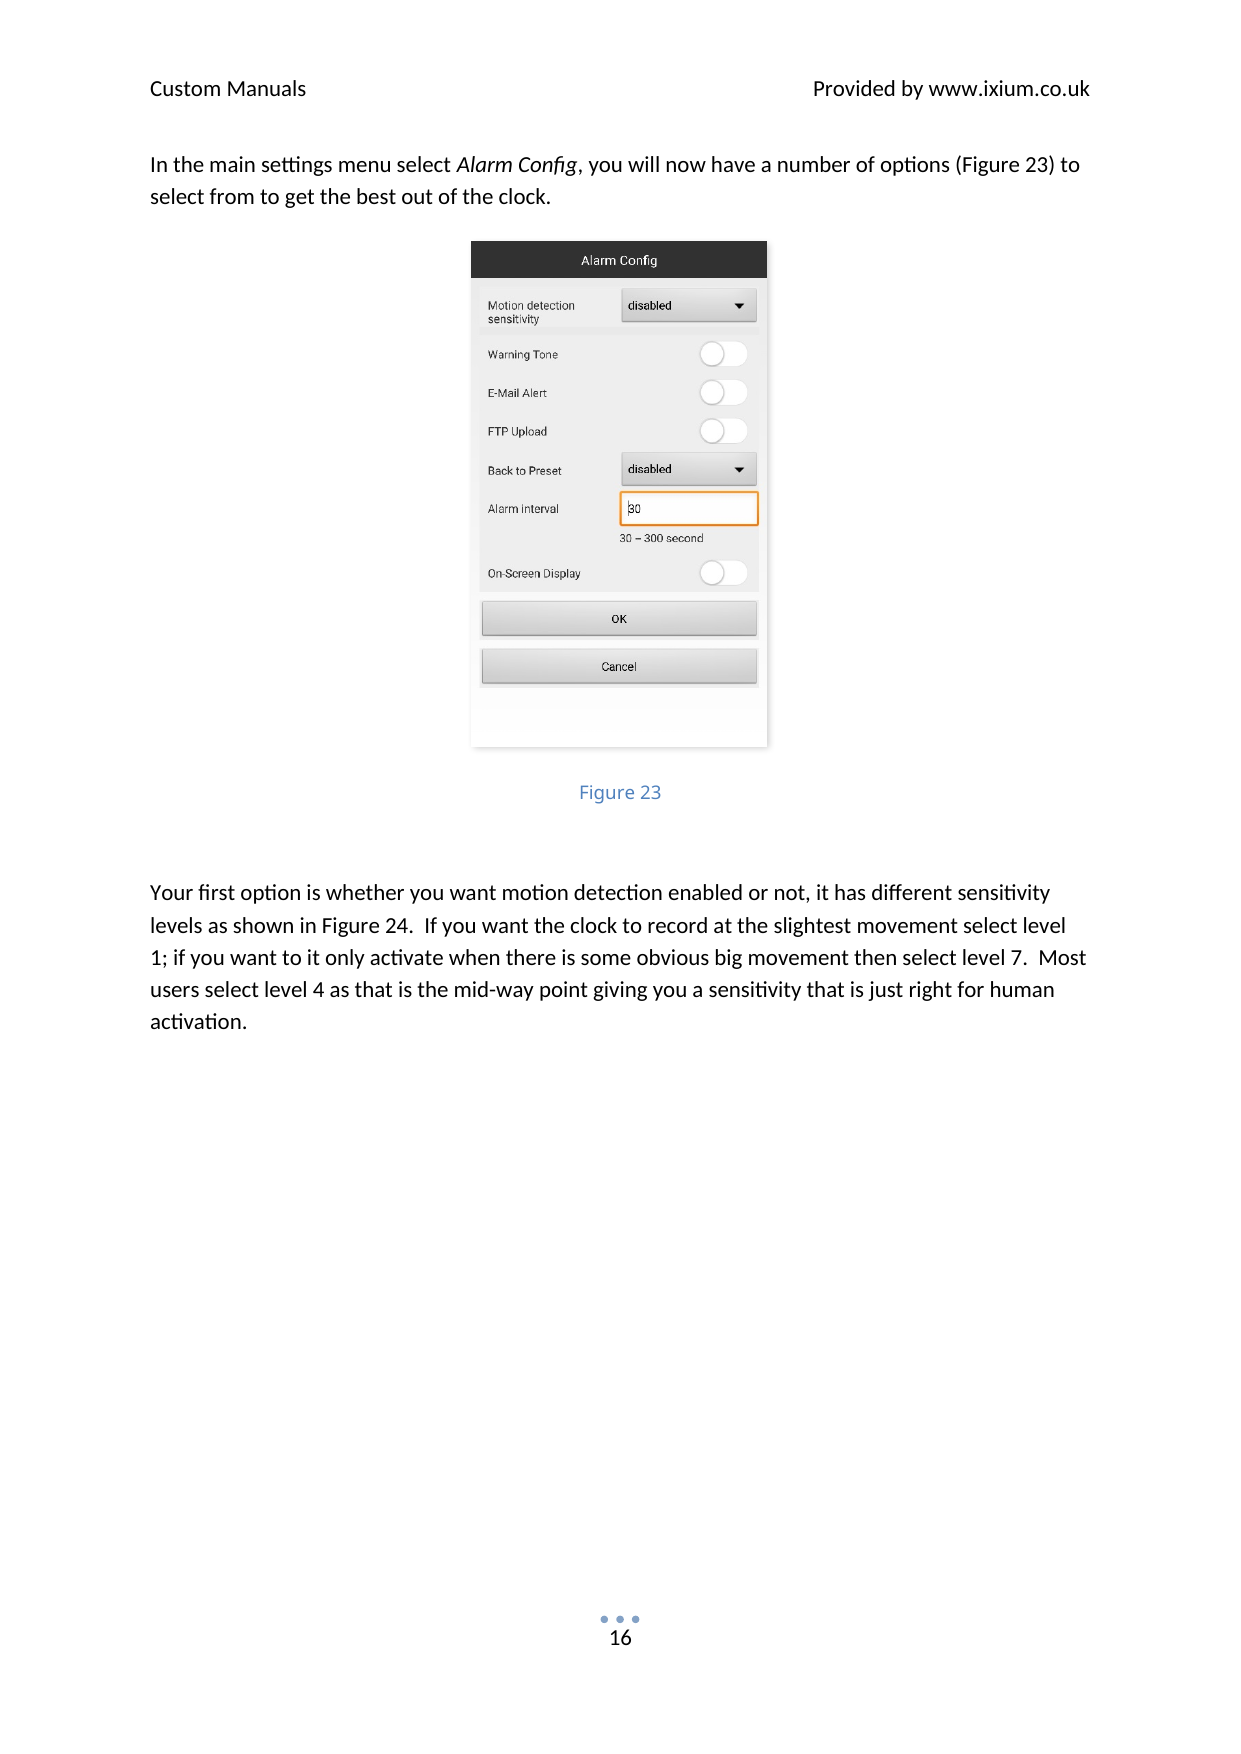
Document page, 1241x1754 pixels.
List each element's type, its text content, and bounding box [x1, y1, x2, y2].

picture [471, 241, 767, 747]
text In the main settings menu select Alarm Config, you will now have a number of options (Figure 23) to select from to get the best out of the clock. [150, 150, 1090, 210]
text Your first option is whether you want motion detection enabled or not, it has different sensitivity levels as shown in Figure 24. If you want the clock to record at the slightest movement select level 1; if you want to it only activate when there is some obvious big movement then select level 7. Most users select level 4 as that is the mid-way point giving you a sensitivity that is just right for human activation. [150, 878, 1090, 1035]
